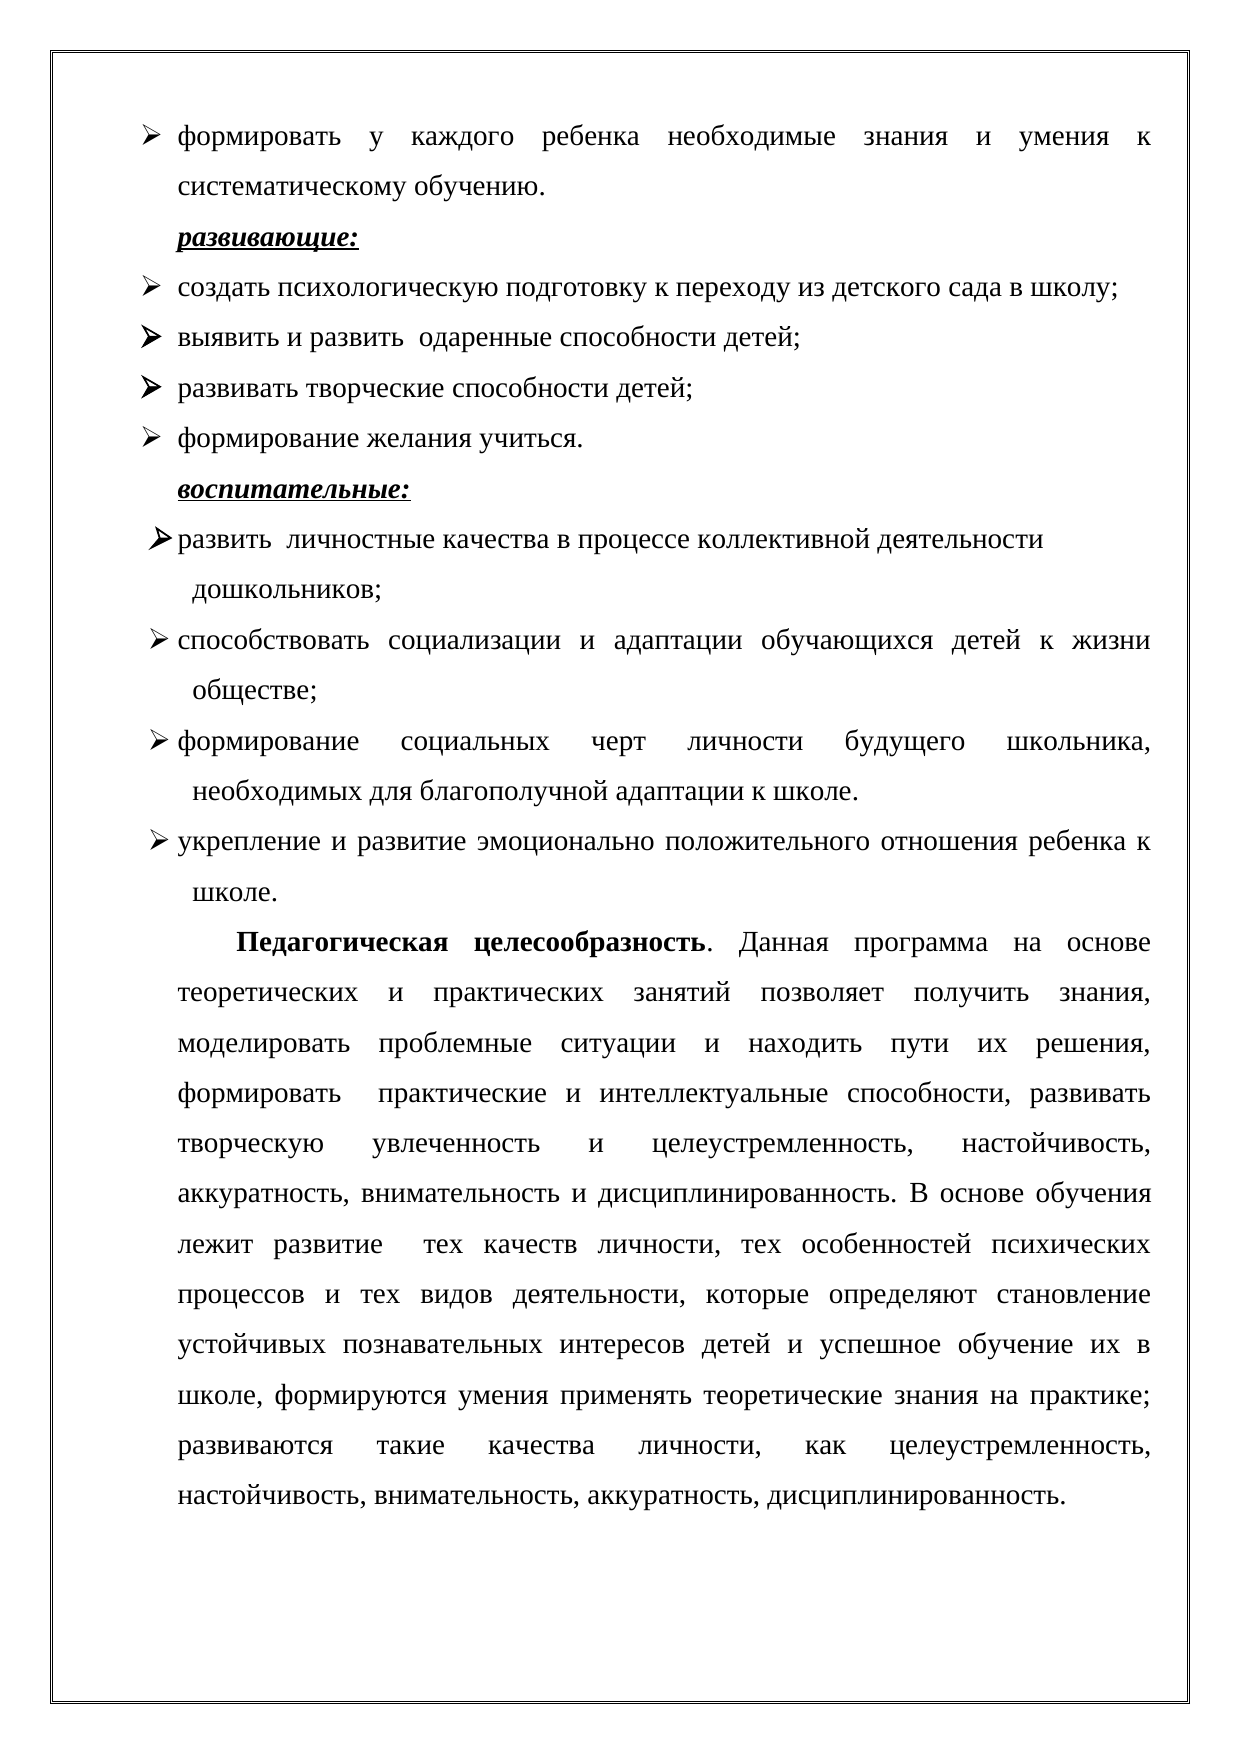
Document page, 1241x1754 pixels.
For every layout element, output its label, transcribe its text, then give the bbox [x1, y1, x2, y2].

list выявить и развить одаренные способности детей; [140, 319, 1152, 353]
text Педагогическая целесообразность. Данная программа на основе теоретических и практических занятий позволяет получить знания, моделировать проблемные ситуации и находить пути их решения, формировать практические и интеллектуальные способности, развивать творческую увлеченность и целеустремленность, настойчивость, аккуратность, внимательность и дисциплинированность. В основе обучения лежит развитие тех качеств личности, тех особенностей психических процессов и тех видов деятельности, которые определяют становление устойчивых познавательных интересов детей и успешное обучение их в школе, формируются умения применять теоретические знания на практике; развиваются такие качества личности, как целеустремленность, настойчивость, внимательность, аккуратность, дисциплинированность. [177, 924, 1152, 1511]
list формирование желания учиться. [140, 420, 1152, 454]
list развивать творческие способности детей; [140, 370, 1152, 404]
list укрепление и развитие эмоционально положительного отношения ребенка к школе. [148, 823, 1152, 907]
text воспитательные: [177, 471, 1152, 504]
list способствовать социализации и адаптации обучающихся детей к жизни обществе; [148, 622, 1152, 706]
list развить личностные качества в процессе коллективной деятельности дошкольников; [148, 521, 1152, 605]
text развивающие: [177, 219, 1152, 252]
list формировать у каждого ребенка необходимые знания и умения к систематическому обучению. [140, 118, 1152, 202]
list формирование социальных черт личности будущего школьника, необходимых для благополучной адаптации к школе. [148, 723, 1152, 807]
list создать психологическую подготовку к переходу из детского сада в школу; [140, 269, 1152, 303]
